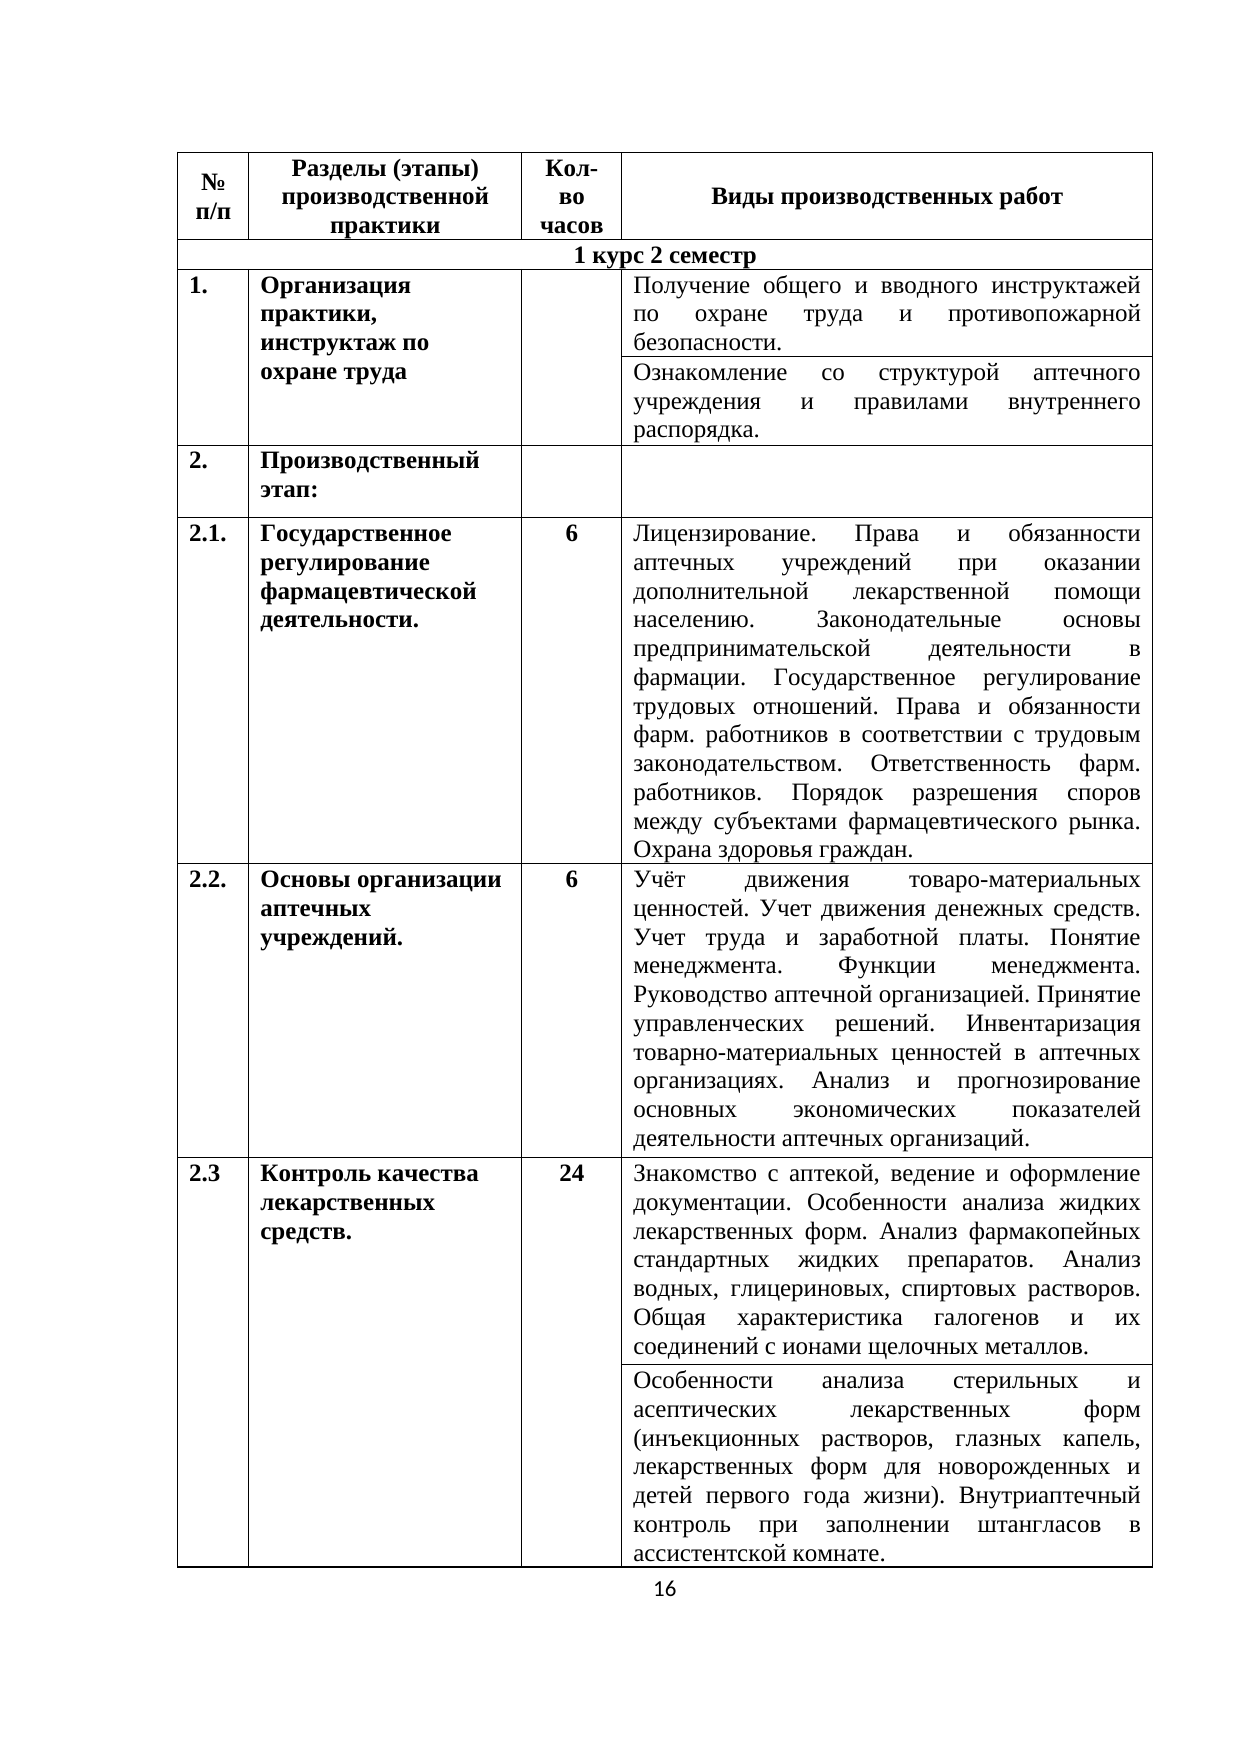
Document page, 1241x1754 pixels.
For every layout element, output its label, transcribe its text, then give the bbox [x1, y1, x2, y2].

table_cell 6 [522, 518, 621, 863]
table_cell Организация практики, инструктаж по охране труда [249, 270, 521, 444]
table_cell Учёт движения товаро-материальных ценностей. Учет движения денежных средств. Учет труда и заработной платы. Понятие менеджмента. Функции менеджмента. Руководство аптечной организацией. Принятие управленческих решений. Инвентаризация товарно-материальных ценностей в аптечных организациях. Анализ и прогнозирование основных экономических показателей деятельности аптечных организаций. [622, 864, 1152, 1157]
table_cell 1. [178, 270, 248, 444]
table_cell Получение общего и вводного инструктажей по охране труда и противопожарной безопасности. [622, 270, 1152, 356]
table_cell 6 [522, 864, 621, 1157]
table_header Кол- во часов [522, 153, 621, 239]
table_cell Ознакомление со структурой аптечного учреждения и правилами внутреннего распорядка. [622, 357, 1152, 444]
table_cell [522, 270, 621, 444]
table_cell Производственный этап: [249, 446, 521, 517]
table_cell 24 [522, 1158, 621, 1566]
table_cell 2.2. [178, 864, 248, 1157]
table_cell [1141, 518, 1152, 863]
table_cell [622, 446, 1152, 517]
table_cell Государственное регулирование фармацевтической деятельности. [249, 518, 521, 863]
table_cell 1 курс 2 семестр [178, 240, 1152, 269]
table_cell [522, 446, 621, 517]
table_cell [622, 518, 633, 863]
table_cell 2.3 [178, 1158, 248, 1566]
table_cell Знакомство с аптекой, ведение и оформление документации. Особенности анализа жидких лекарственных форм. Анализ фармакопейных стандартных жидких препаратов. Анализ водных, глицериновых, спиртовых растворов. Общая характеристика галогенов и их соединений с ионами щелочных металлов. [622, 1158, 1152, 1364]
table_header № п/п [178, 153, 248, 239]
table_cell Особенности анализа стерильных и асептических лекарственных форм (инъекционных растворов, глазных капель, лекарственных форм для новорожденных и детей первого года жизни). Внутриаптечный контроль при заполнении штангласов в ассистентской комнате. [622, 1365, 1152, 1566]
table_cell 2.1. [178, 518, 248, 863]
table_header Разделы (этапы) производственной практики [249, 153, 521, 239]
table_cell Контроль качества лекарственных средств. [249, 1158, 521, 1566]
table_cell 2. [178, 446, 248, 517]
table_header Виды производственных работ [622, 153, 1152, 239]
table_cell Основы организации аптечных учреждений. [249, 864, 521, 1157]
